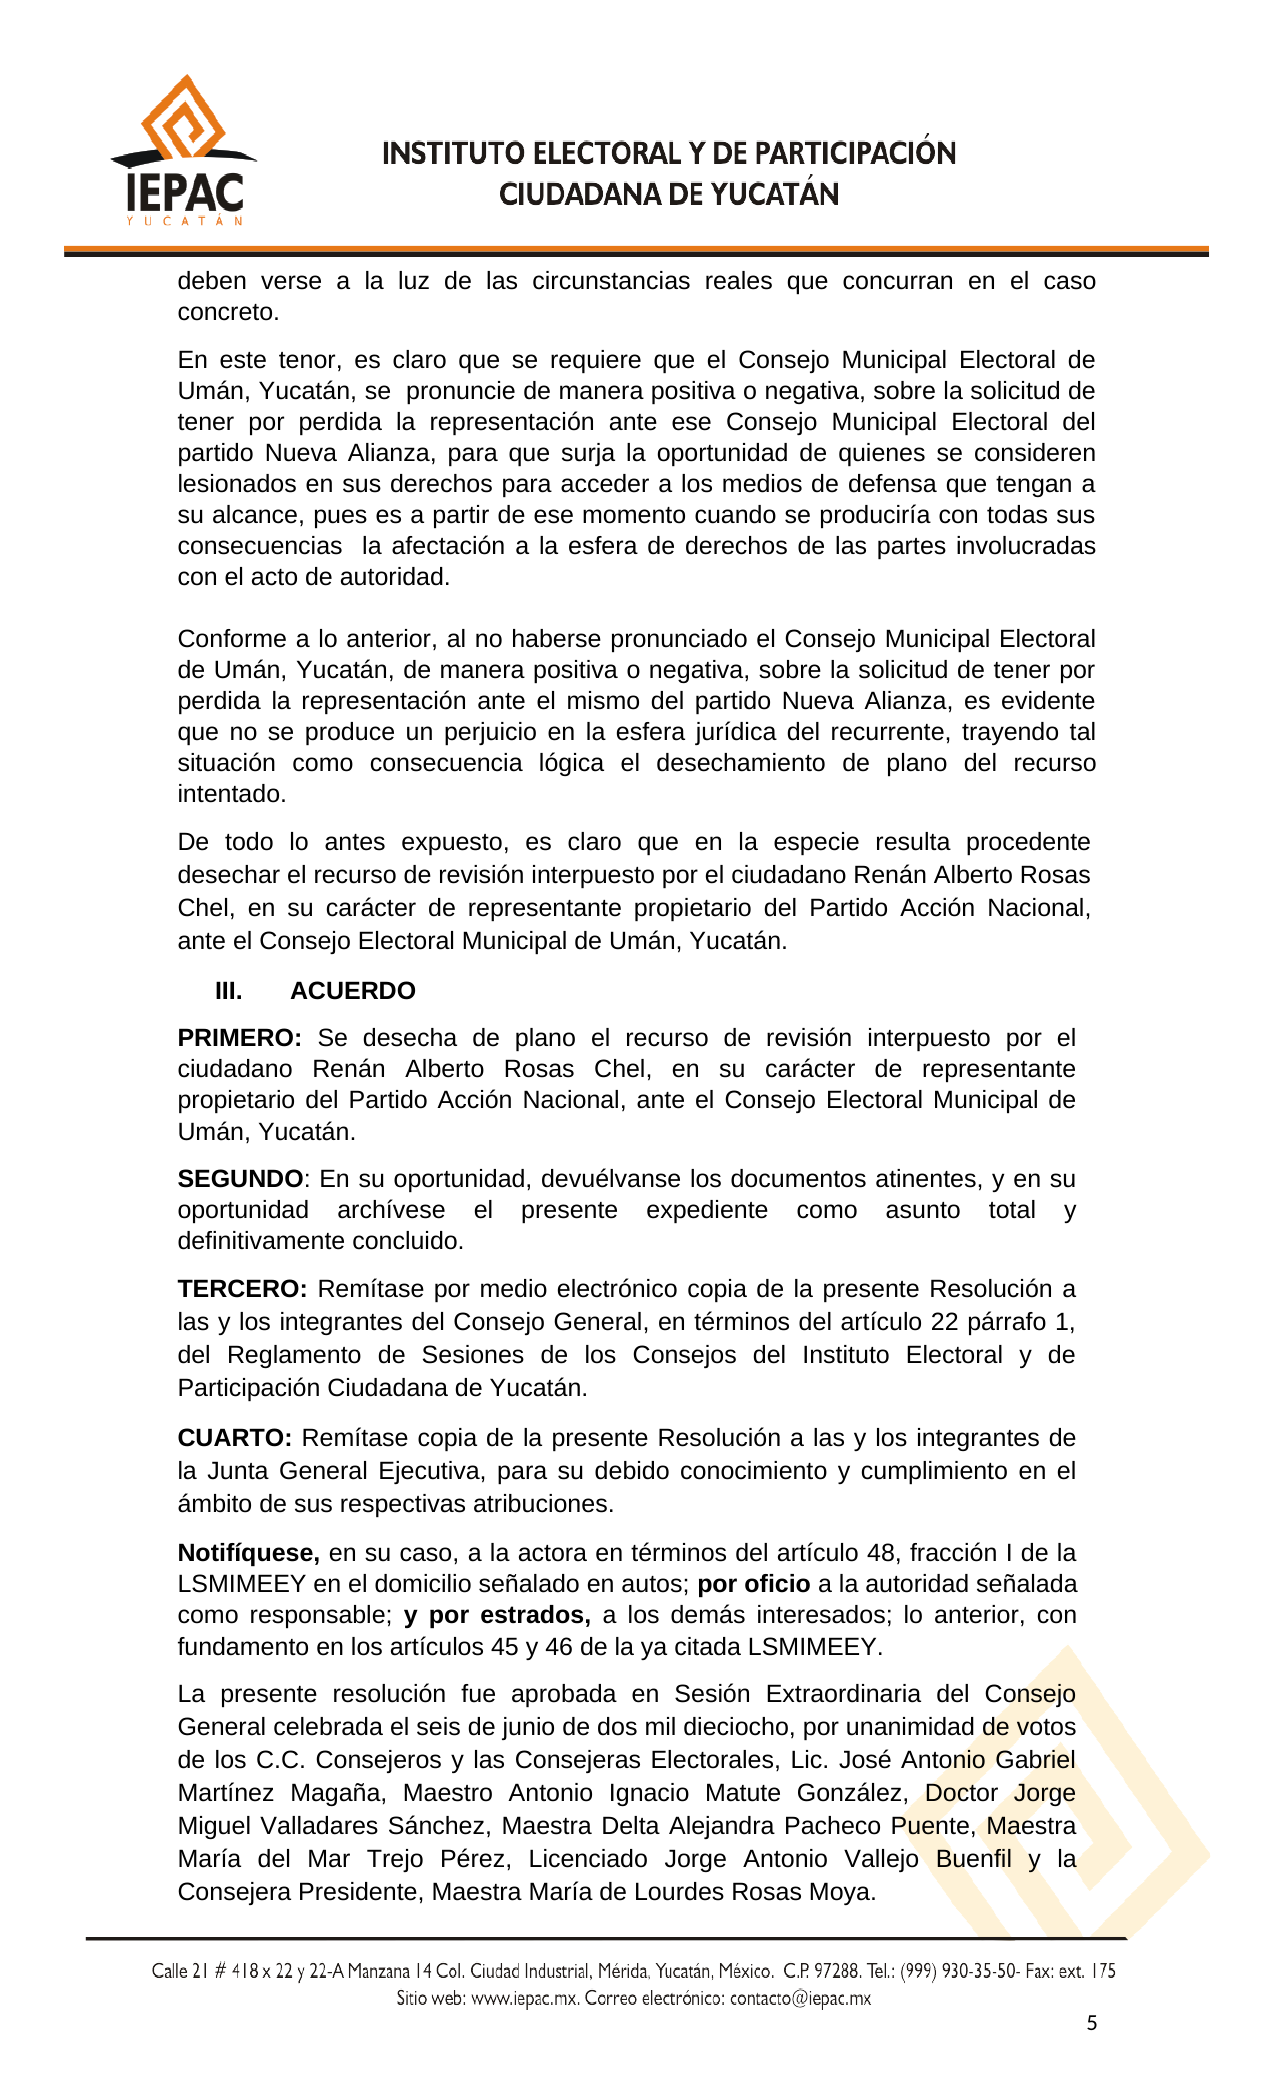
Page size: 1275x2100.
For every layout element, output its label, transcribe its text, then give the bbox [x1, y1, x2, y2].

text TERCERO: Remítase por medio electrónico copia de la presente Resolución a las y los integrantes del Consejo General, en términos del artículo 22 párrafo 1, del Reglamento de Sesiones de los Consejos del Instituto Electoral y de Participación Ciudadana de Yucatán. [177, 1274, 1078, 1402]
text De todo lo antes expuesto, es claro que en la especie resulta procedente desechar el recurso de revisión interpuesto por el ciudadano Renán Alberto Rosas Chel, en su carácter de representante propietario del Partido Acción Nacional, ante el Consejo Electoral Municipal de Umán, Yucatán. [177, 827, 1093, 955]
list En este tenor, es claro que se requiere que el Consejo Municipal Electoral de Umán, Yucatán, se pronuncie de manera positiva o negativa, sobre la solicitud de tener por perdida la representación ante ese Consejo Municipal Electoral del partido Nueva Alianza, para que surja la oportunidad de quienes se consideren lesionados en sus derechos para acceder a los medios de defensa que tengan a su alcance, pues es a partir de ese momento cuando se produciría con todas sus consecuencias la afectación a la esfera de derechos de las partes involucradas con el acto de autoridad. [177, 344, 1098, 591]
text CUARTO: Remítase copia de la presente Resolución a las y los integrantes de la Junta General Ejecutiva, para su debido conocimiento y cumplimiento en el ámbito de sus respectivas atribuciones. [177, 1423, 1078, 1517]
text PRIMERO: Se desecha de plano el recurso de revisión interpuesto por el ciudadano Renán Alberto Rosas Chel, en su carácter de representante propietario del Partido Acción Nacional, ante el Consejo Electoral Municipal de Umán, Yucatán. [177, 1023, 1078, 1145]
picture [64, 74, 1211, 2010]
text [177, 266, 1098, 326]
text SEGUNDO: En su oportunidad, devuélvanse los documentos atinentes, y en su oportunidad archívese el presente expediente como asunto total y definitivamente concluido. [177, 1164, 1078, 1255]
text Notifíquese, en su caso, a la actora en términos del artículo 48, fracción I de la LSMIMEEY en el domicilio señalado en autos; por oficio a la autoridad señalada como responsable; y por estrados, a los demás interesados; lo anterior, con fundamento en los artículos 45 y 46 de la ya citada LSMIMEEY. [177, 1538, 1078, 1660]
list Conforme a lo anterior, al no haberse pronunciado el Consejo Municipal Electoral de Umán, Yucatán, de manera positiva o negativa, sobre la solicitud de tener por perdida la representación ante el mismo del partido Nueva Alianza, es evidente que no se produce un perjuicio en la esfera jurídica del recurrente, trayendo tal situación como consecuencia lógica el desechamiento de plano del recurso intentado. [177, 624, 1098, 808]
list ACUERDO [215, 976, 1078, 1004]
text La presente resolución fue aprobada en Sesión Extraordinaria del Consejo General celebrada el seis de junio de dos mil dieciocho, por unanimidad de votos de los C.C. Consejeros y las Consejeras Electorales, Lic. José Antonio Gabriel Martínez Magaña, Maestro Antonio Ignacio Matute González, Doctor Jorge Miguel Valladares Sánchez, Maestra Delta Alejandra Pacheco Puente, Maestra María del Mar Trejo Pérez, Licenciado Jorge Antonio Vallejo Buenfil y la Consejera Presidente, Maestra María de Lourdes Rosas Moya. [177, 1679, 1078, 1906]
